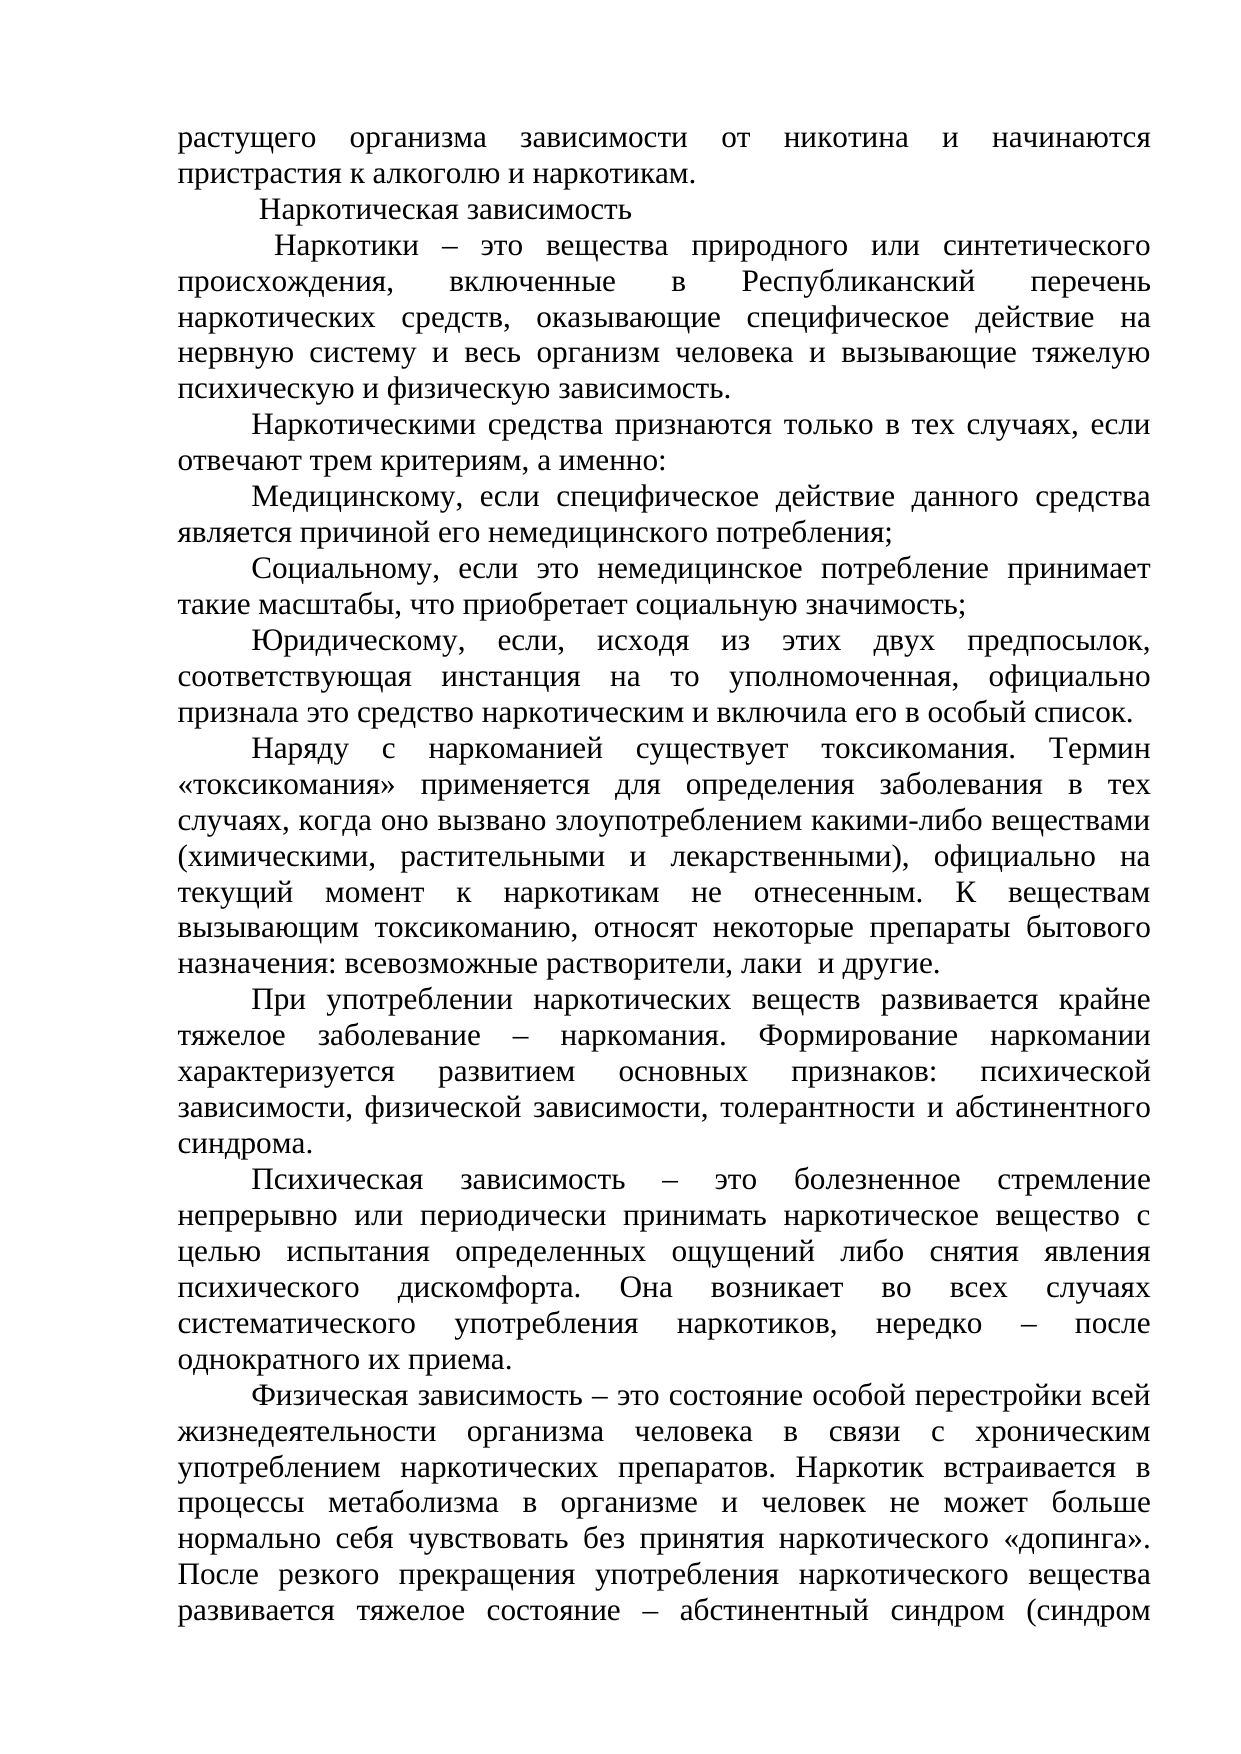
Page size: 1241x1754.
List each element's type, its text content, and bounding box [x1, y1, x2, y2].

text Медицинскому, если специфическое действие данного средства является причиной его немедицинского потребления; [177, 477, 1152, 549]
text Социальному, если это немедицинское потребление принимает такие масштабы, что приобретает социальную значимость; [177, 549, 1152, 621]
text Психическая зависимость – это болезненное стремление непрерывно или периодически принимать наркотическое вещество с целью испытания определенных ощущений либо снятия явления психического дискомфорта. Она возникает во всех случаях систематического употребления наркотиков, нередко – после однократного их приема. [177, 1160, 1152, 1376]
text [177, 1376, 1152, 1627]
text Наряду с наркоманией существует токсикомания. Термин «токсикомания» применяется для определения заболевания в тех случаях, когда оно вызвано злоупотреблением какими-либо веществами (химическими, растительными и лекарственными), официально на текущий момент к наркотикам не отнесенным. К веществам вызывающим токсикоманию, относят некоторые препараты бытового назначения: всевозможные растворители, лаки и другие. [177, 729, 1152, 981]
text При употреблении наркотических веществ развивается крайне тяжелое заболевание – наркомания. Формирование наркомании характеризуется развитием основных признаков: психической зависимости, физической зависимости, толерантности и абстинентного синдрома. [177, 981, 1152, 1160]
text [177, 118, 1152, 190]
text Юридическому, если, исходя из этих двух предпосылок, соответствующая инстанция на то уполномоченная, официально признала это средство наркотическим и включила его в особый список. [177, 621, 1152, 729]
text Наркотическими средства признаются только в тех случаях, если отвечают трем критериям, а именно: [177, 406, 1152, 477]
text Наркотики – это вещества природного или синтетического происхождения, включенные в Республиканский перечень наркотических средств, оказывающие специфическое действие на нервную систему и весь организм человека и вызывающие тяжелую психическую и физическую зависимость. [177, 226, 1152, 406]
text Наркотическая зависимость [177, 190, 1152, 226]
